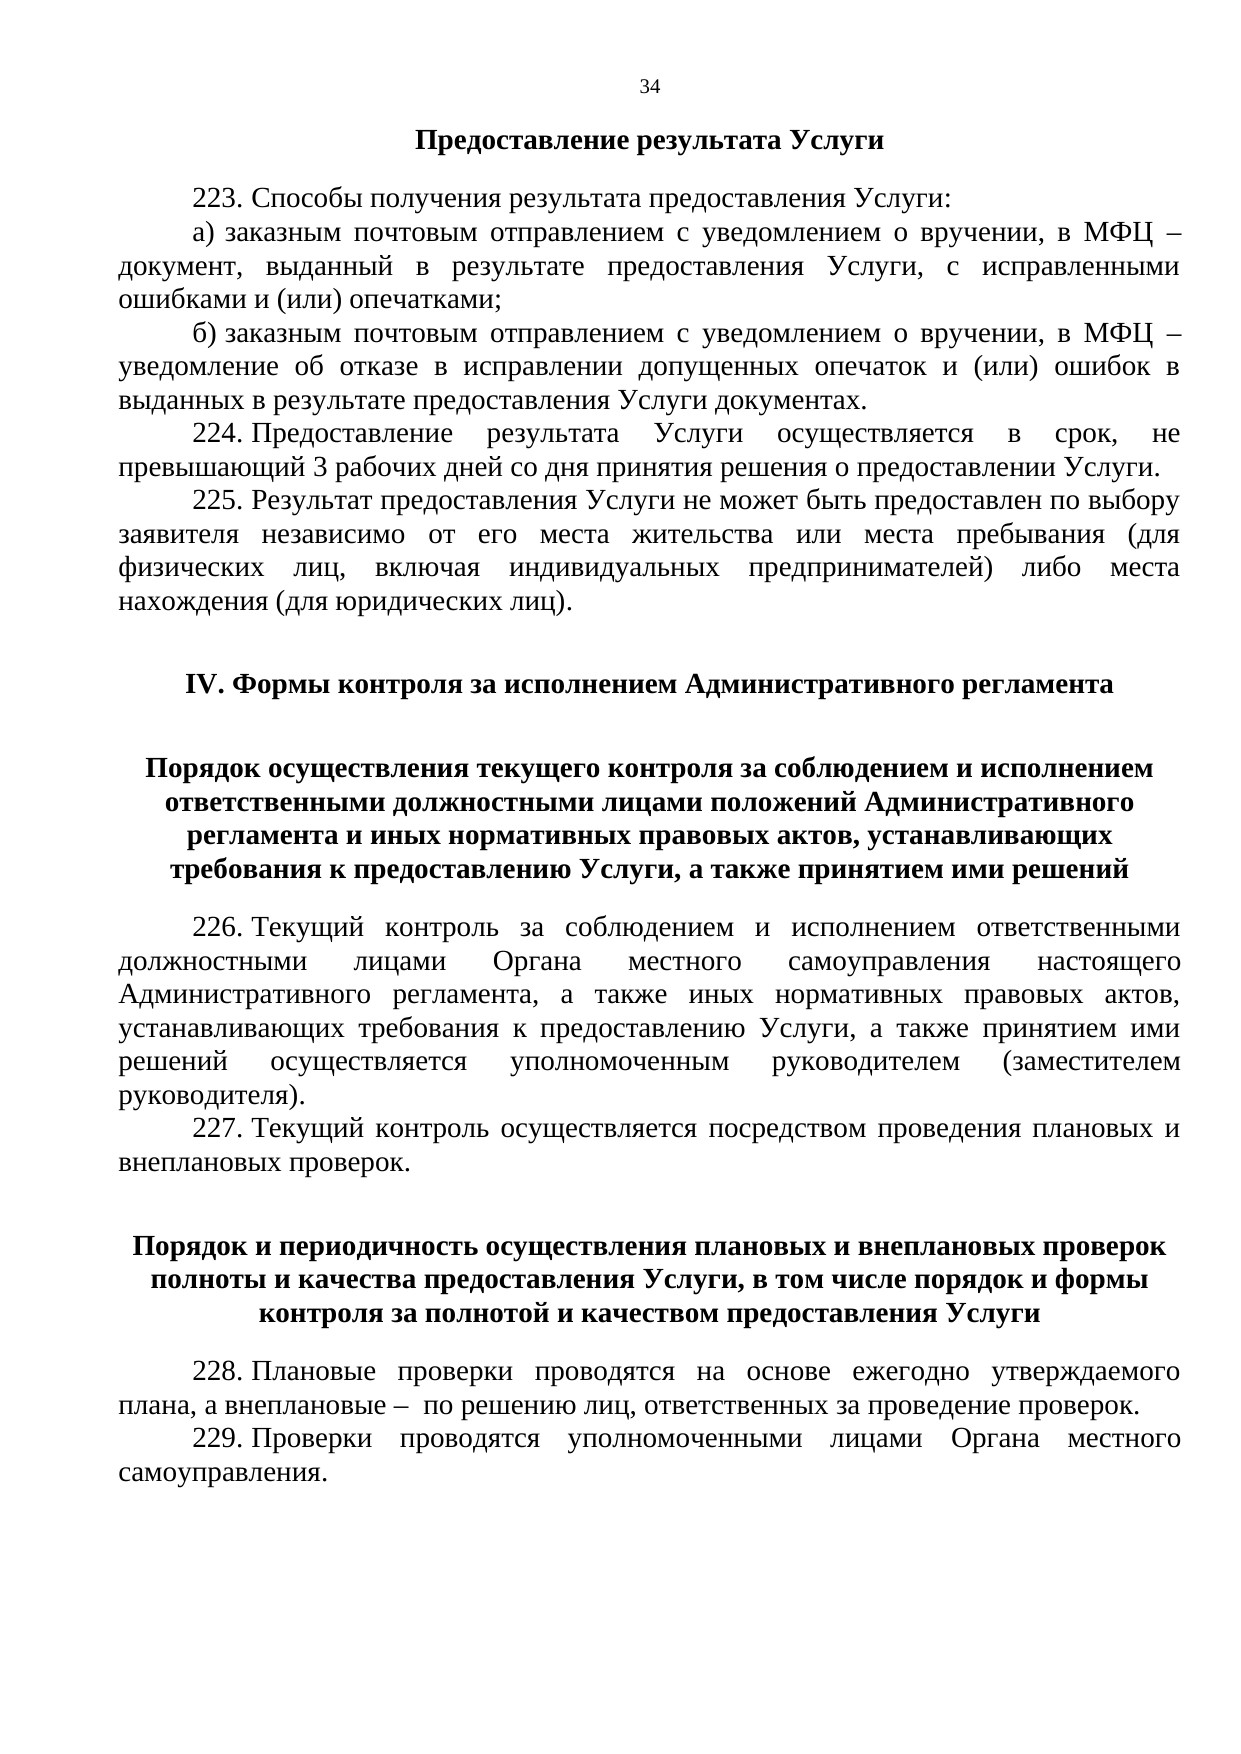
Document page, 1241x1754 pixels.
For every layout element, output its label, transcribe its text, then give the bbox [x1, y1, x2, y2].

text Предоставление результата Услуги [118, 122, 1181, 156]
list Проверки проводятся уполномоченными лицами Органа местного самоуправления. [118, 1420, 1181, 1487]
text Порядок осуществления текущего контроля за соблюдением и исполнением ответственными должностными лицами положений Административного регламента и иных нормативных правовых актов, устанавливающих требования к предоставлению Услуги, а также принятием ими решений [118, 750, 1181, 884]
list Плановые проверки проводятся на основе ежегодно утверждаемого плана, а внеплановые – по решению лиц, ответственных за проведение проверок. [118, 1353, 1181, 1420]
list Результат предоставления Услуги не может быть предоставлен по выбору заявителя независимо от его места жительства или места пребывания (для физических лиц, включая индивидуальных предпринимателей) либо места нахождения (для юридических лиц). [118, 482, 1181, 617]
list Способы получения результата предоставления Услуги: [118, 181, 1181, 214]
list заказным почтовым отправлением с уведомлением о вручении, в МФЦ – уведомление об отказе в исправлении допущенных опечаток и (или) ошибок в выданных в результате предоставления Услуги документах. [118, 315, 1181, 415]
text Порядок и периодичность осуществления плановых и внеплановых проверок полноты и качества предоставления Услуги, в том числе порядок и формы контроля за полнотой и качеством предоставления Услуги [118, 1228, 1181, 1328]
list Текущий контроль осуществляется посредством проведения плановых и внеплановых проверок. [118, 1111, 1181, 1178]
list Текущий контроль за соблюдением и исполнением ответственными должностными лицами Органа местного самоуправления настоящего Административного регламента, а также иных нормативных правовых актов, устанавливающих требования к предоставлению Услуги, а также принятием ими решений осуществляется уполномоченным руководителем (заместителем руководителя). [118, 909, 1181, 1111]
text IV. Формы контроля за исполнением Административного регламента [118, 667, 1181, 700]
list заказным почтовым отправлением с уведомлением о вручении, в МФЦ – документ, выданный в результате предоставления Услуги, с исправленными ошибками и (или) опечатками; [118, 214, 1181, 315]
list Предоставление результата Услуги осуществляется в срок, не превышающий 3 рабочих дней со дня принятия решения о предоставлении Услуги. [118, 415, 1181, 482]
